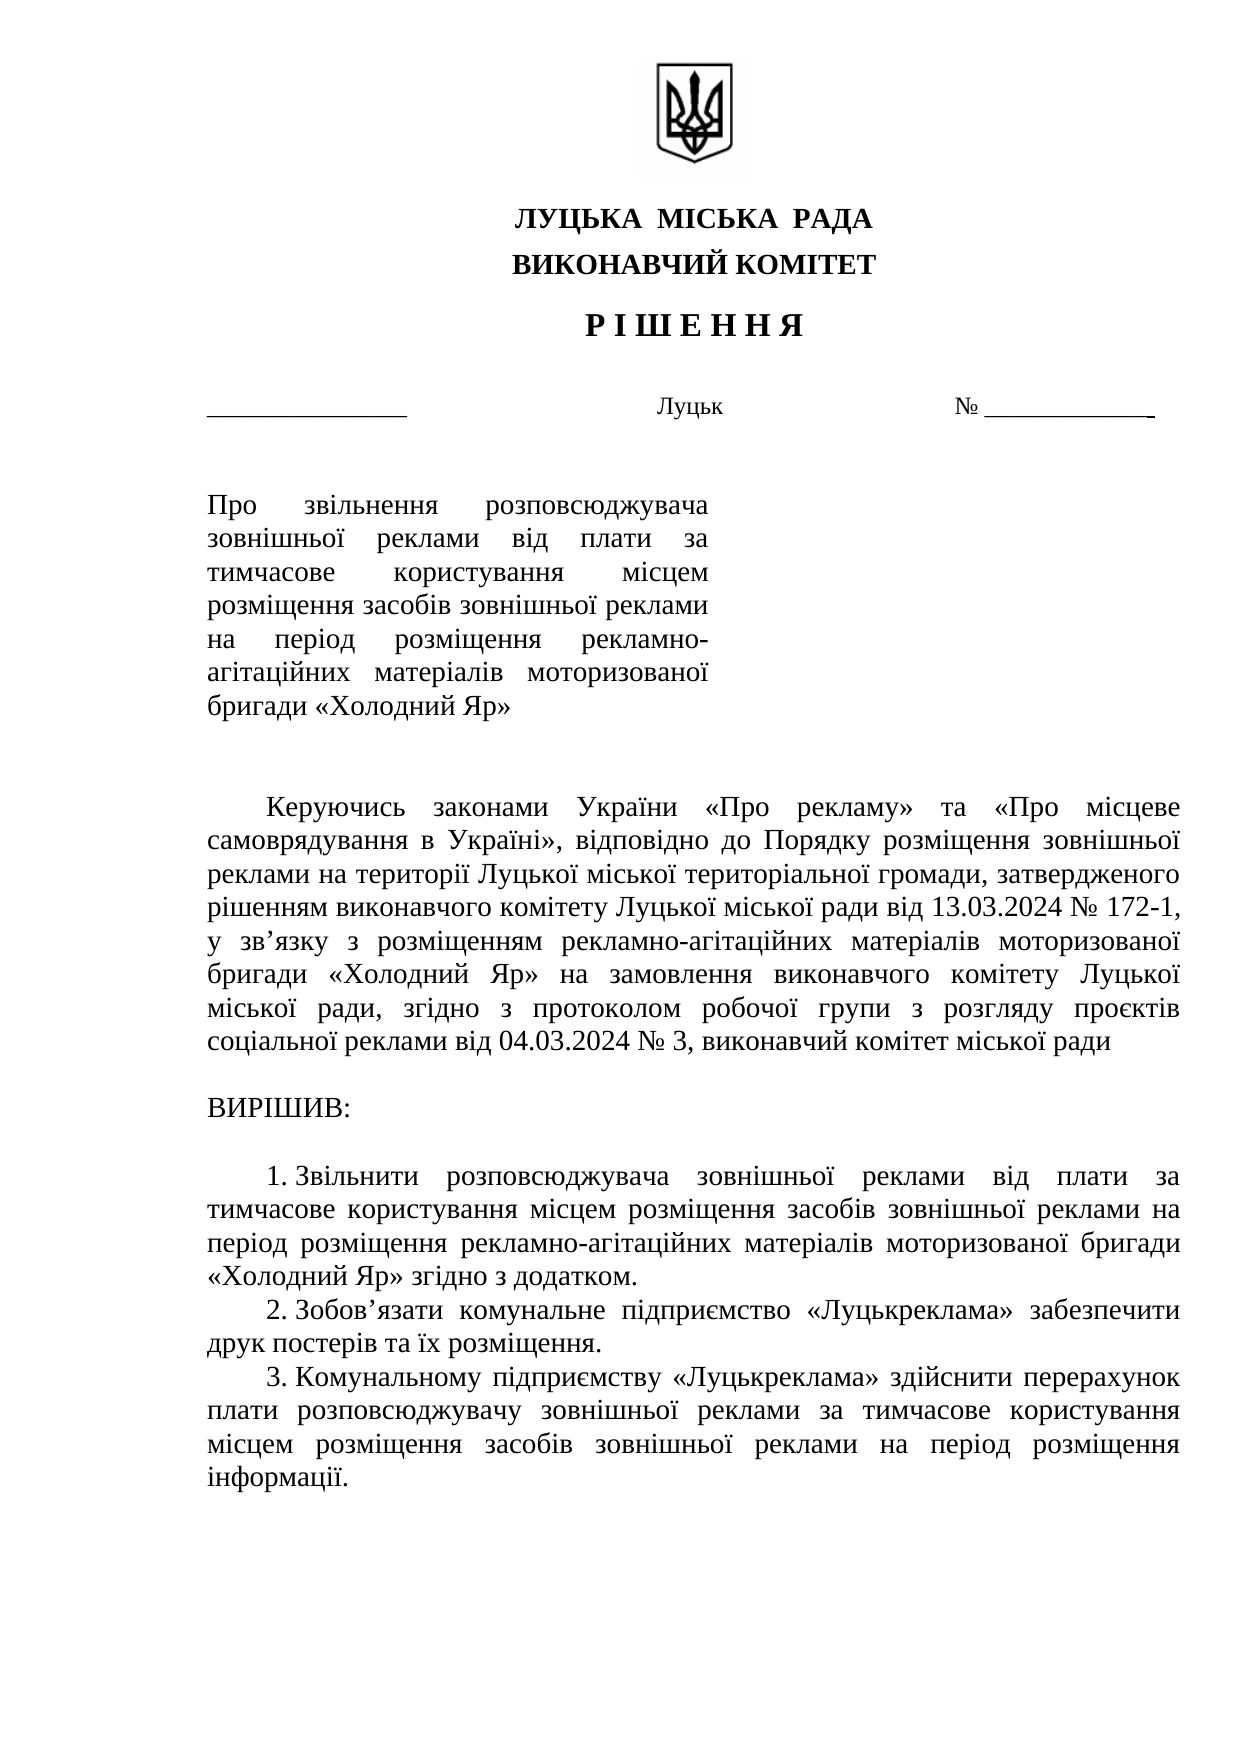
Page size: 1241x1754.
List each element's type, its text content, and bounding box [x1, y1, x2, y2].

text ВИРІШИВ: [207, 1091, 1181, 1124]
text 2. Зобов’язати комунальне підприємство «Луцькреклама» забезпечити друк постерів та їх розміщення. [207, 1292, 1181, 1359]
text Про звільнення розповсюджувача зовнішньої реклами від плати за тимчасове користування місцем розміщення засобів зовнішньої реклами на період розміщення рекламно-агітаційних матеріалів моторизованої бригади «Холодний Яр» [207, 487, 709, 722]
text 1. Звільнити розповсюджувача зовнішньої реклами від плати за тимчасове користування місцем розміщення засобів зовнішньої реклами на період розміщення рекламно-агітаційних матеріалів моторизованої бригади «Холодний Яр» згідно з додатком. [207, 1158, 1181, 1292]
subtitle Р І Ш Е Н Н Я [207, 305, 1181, 343]
subtitle ВИКОНАВЧИЙ КОМІТЕТ [207, 247, 1181, 281]
text 3. Комунальному підприємству «Луцькреклама» здійснити перерахунок плати розповсюджувачу зовнішньої реклами за тимчасове користування місцем розміщення засобів зовнішньої реклами на період розміщення інформації. [207, 1359, 1181, 1493]
text Керуючись законами України «Про рекламу» та «Про місцеве самоврядування в Україні», відповідно до Порядку розміщення зовнішньої реклами на території Луцької міської територіальної громади, затвердженого рішенням виконавчого комітету Луцької міської ради від 13.03.2024 № 172-1, у зв’язку з розміщенням рекламно-агітаційних матеріалів моторизованої бригади «Холодний Яр» на замовлення виконавчого комітету Луцької міської ради, згідно з протоколом робочої групи з розгляду проєктів соціальної реклами від 04.03.2024 № 3, виконавчий комітет міської ради [207, 789, 1181, 1057]
text ________________ Луцьк № _____________ [207, 391, 1181, 420]
subtitle ЛУЦЬКА МІСЬКА РАДА [207, 202, 1181, 235]
